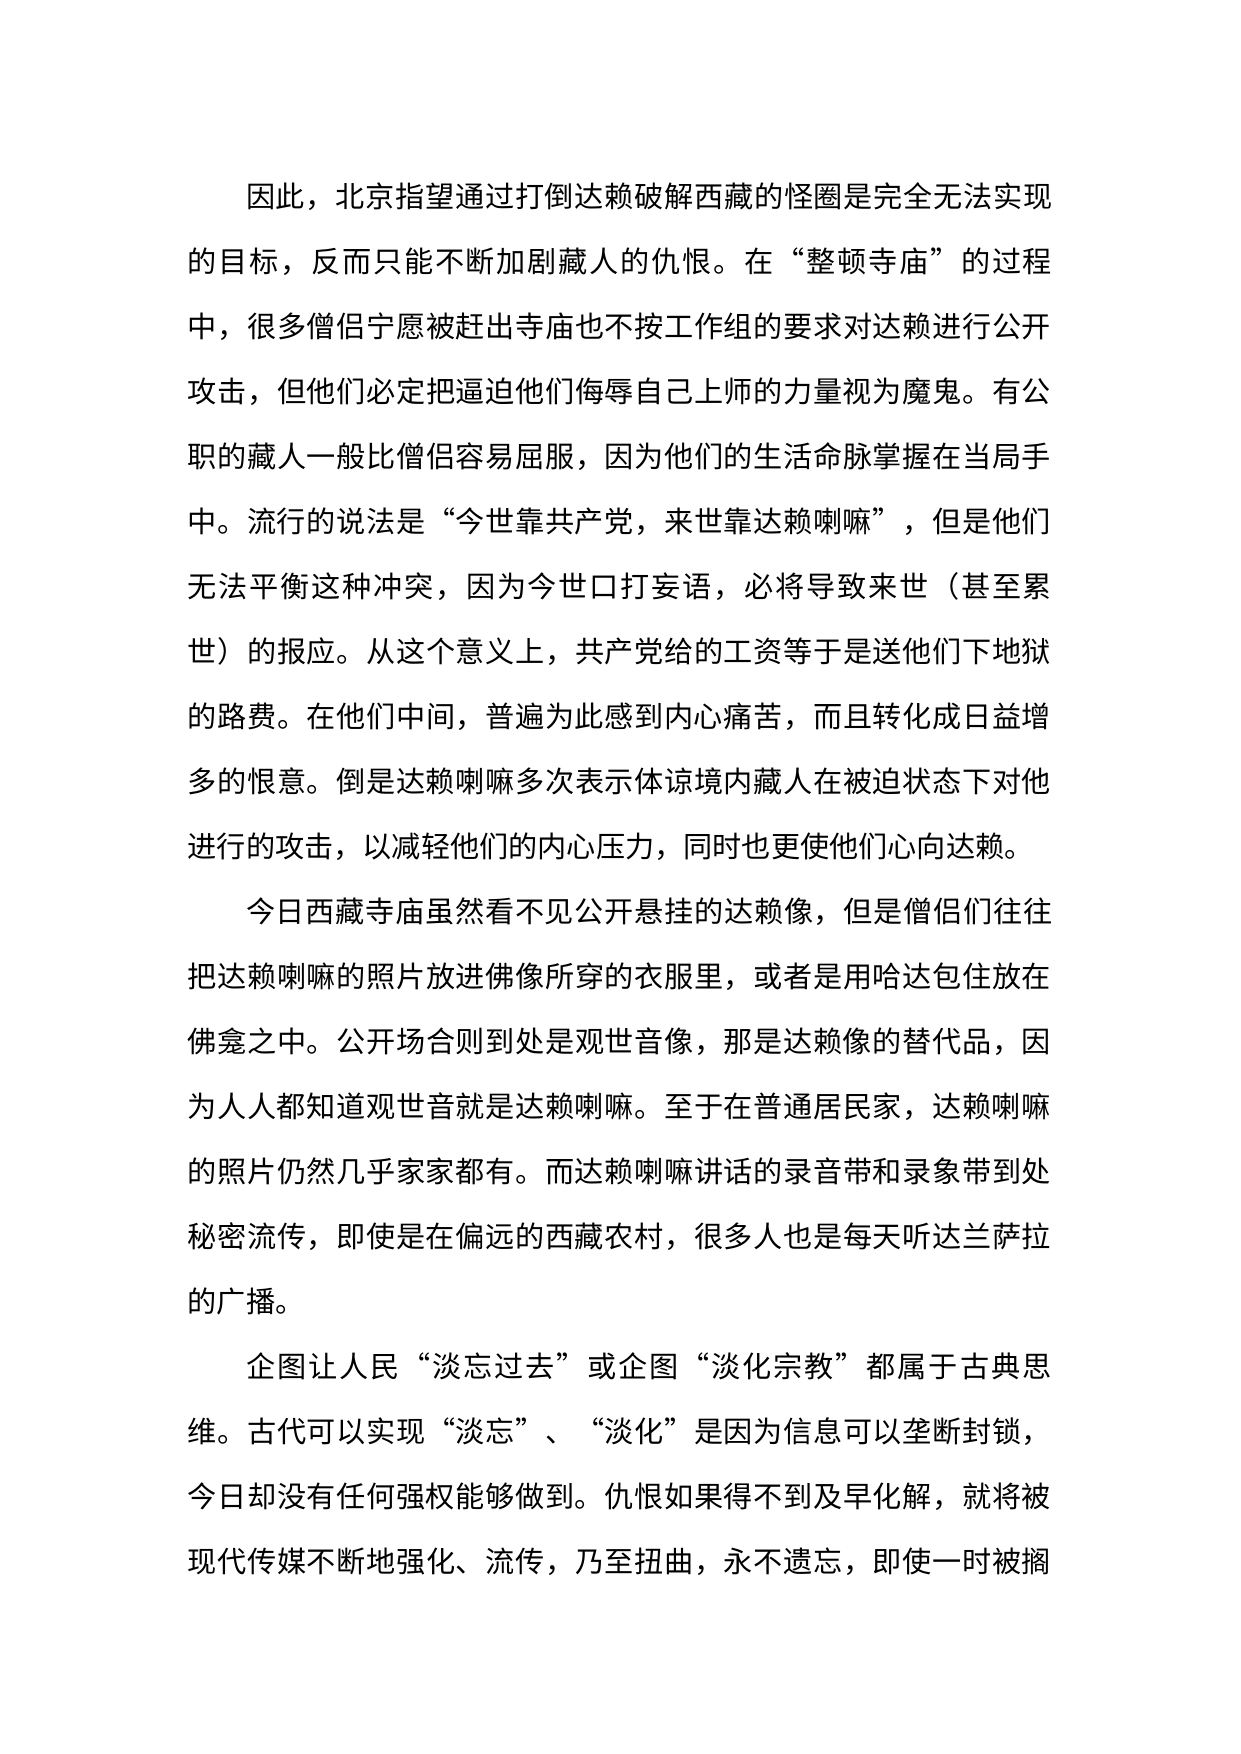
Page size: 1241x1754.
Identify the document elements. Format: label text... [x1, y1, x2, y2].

text 因此，北京指望通过打倒达赖破解西藏的怪圈是完全无法实现的目标，反而只能不断加剧藏人的仇恨。在“整顿寺庙”的过程中，很多僧侣宁愿被赶出寺庙也不按工作组的要求对达赖进行公开攻击，但他们必定把逼迫他们侮辱自己上师的力量视为魔鬼。有公职的藏人一般比僧侣容易屈服，因为他们的生活命脉掌握在当局手中。流行的说法是“今世靠共产党，来世靠达赖喇嘛”，但是他们无法平衡这种冲突，因为今世口打妄语，必将导致来世（甚至累世）的报应。从这个意义上，共产党给的工资等于是送他们下地狱的路费。在他们中间，普遍为此感到内心痛苦，而且转化成日益增多的恨意。倒是达赖喇嘛多次表示体谅境内藏人在被迫状态下对他进行的攻击，以减轻他们的内心压力，同时也更使他们心向达赖。 [187, 162, 1053, 877]
text 今日西藏寺庙虽然看不见公开悬挂的达赖像，但是僧侣们往往把达赖喇嘛的照片放进佛像所穿的衣服里，或者是用哈达包住放在佛龛之中。公开场合则到处是观世音像，那是达赖像的替代品，因为人人都知道观世音就是达赖喇嘛。至于在普通居民家，达赖喇嘛的照片仍然几乎家家都有。而达赖喇嘛讲话的录音带和录象带到处秘密流传，即使是在偏远的西藏农村，很多人也是每天听达兰萨拉的广播。 [187, 877, 1053, 1332]
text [187, 1332, 1053, 1592]
